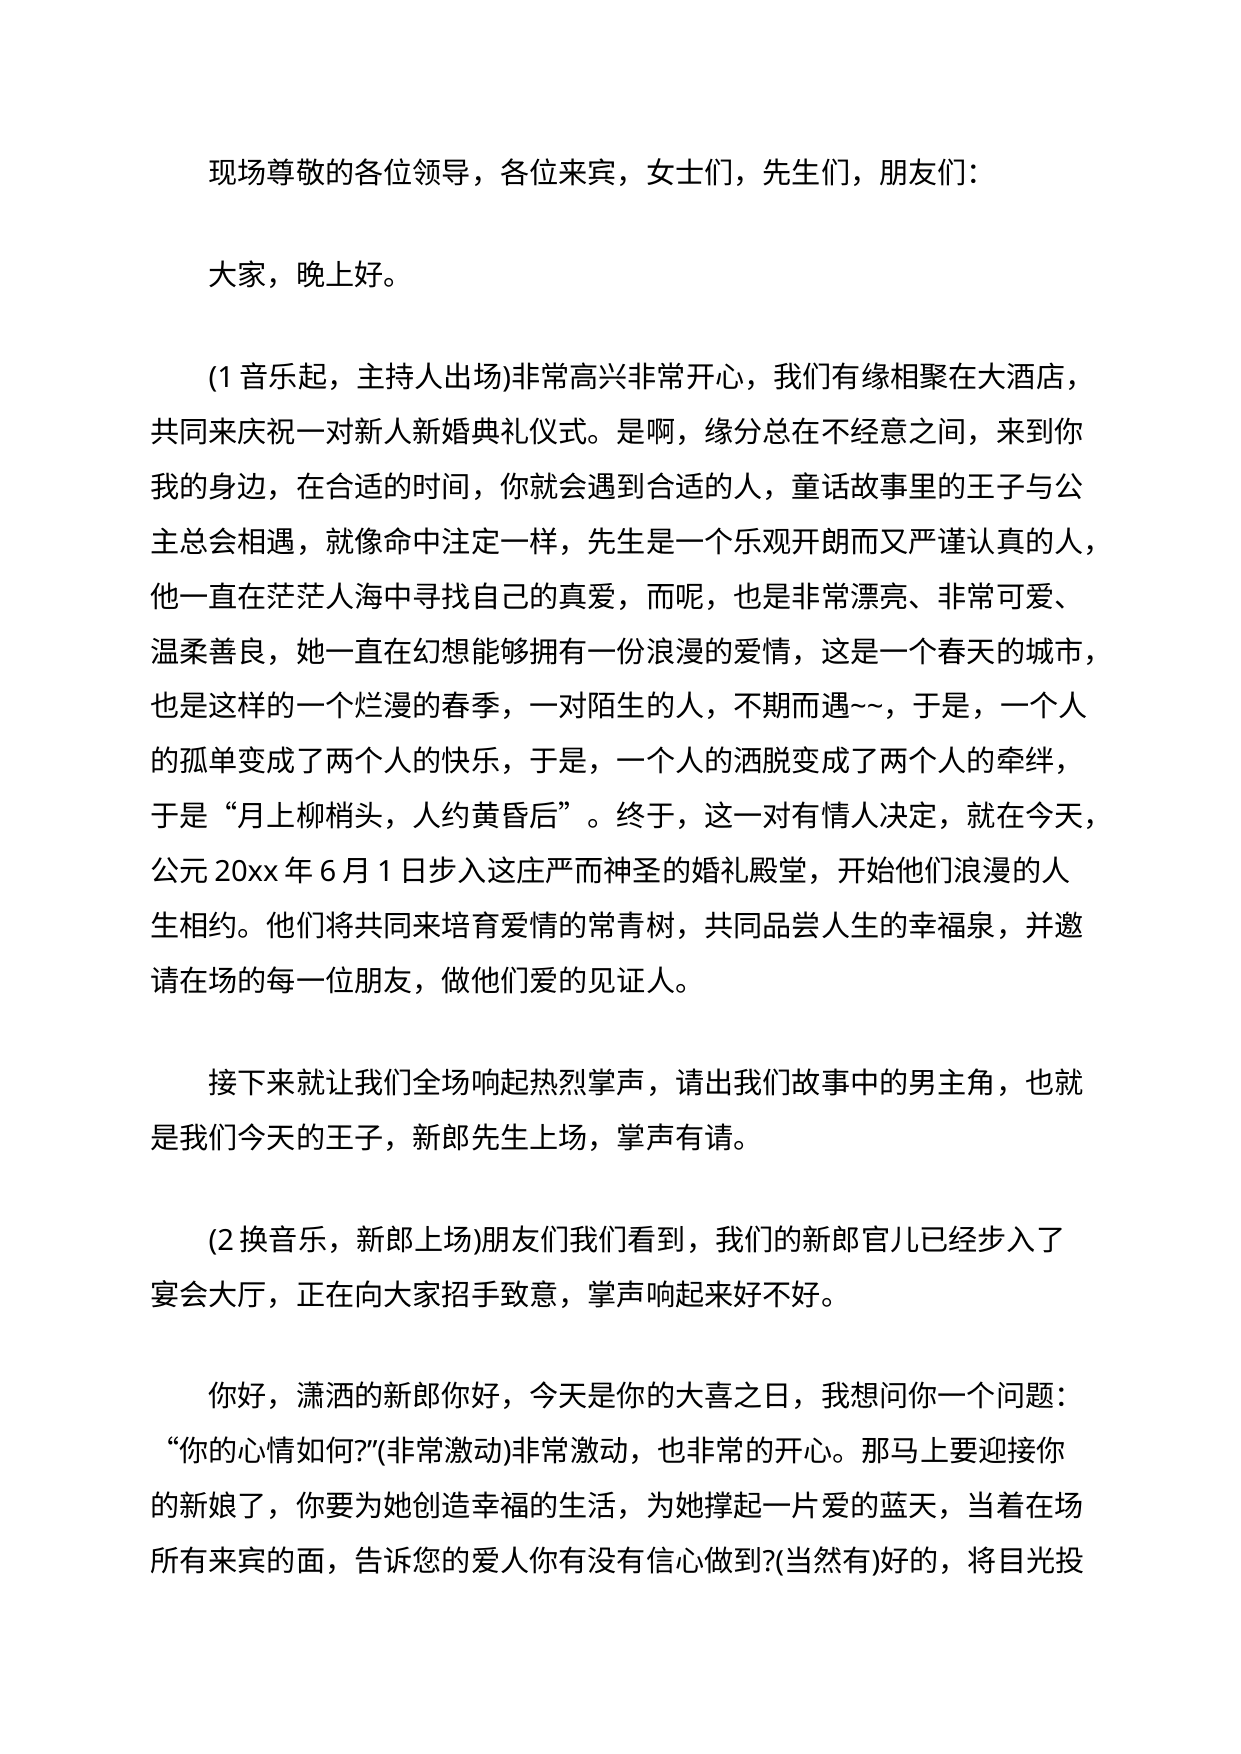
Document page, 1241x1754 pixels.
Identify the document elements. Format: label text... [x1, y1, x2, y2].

text 现场尊敬的各位领导，各位来宾，女士们，先生们，朋友们： [150, 150, 1090, 192]
text 大家，晚上好。 [150, 252, 1090, 294]
text (1音乐起，主持人出场)非常高兴非常开心，我们有缘相聚在大酒店，共同来庆祝一对新人新婚典礼仪式。是啊，缘分总在不经意之间，来到你我的身边，在合适的时间，你就会遇到合适的人，童话故事里的王子与公主总会相遇，就像命中注定一样，先生是一个乐观开朗而又严谨认真的人，他一直在茫茫人海中寻找自己的真爱，而呢，也是非常漂亮、非常可爱、温柔善良，她一直在幻想能够拥有一份浪漫的爱情，这是一个春天的城市，也是这样的一个烂漫的春季，一对陌生的人，不期而遇~~，于是，一个人的孤单变成了两个人的快乐，于是，一个人的洒脱变成了两个人的牵绊，于是“月上柳梢头，人约黄昏后”。终于，这一对有情人决定，就在今天，公元20xx年6月1日步入这庄严而神圣的婚礼殿堂，开始他们浪漫的人生相约。他们将共同来培育爱情的常青树，共同品尝人生的幸福泉，并邀请在场的每一位朋友，做他们爱的见证人。 [150, 353, 1090, 1000]
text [150, 1373, 1090, 1580]
text 接下来就让我们全场响起热烈掌声，请出我们故事中的男主角，也就是我们今天的王子，新郎先生上场，掌声有请。 [150, 1059, 1090, 1157]
text (2换音乐，新郎上场)朋友们我们看到，我们的新郎官儿已经步入了宴会大厅，正在向大家招手致意，掌声响起来好不好。 [150, 1216, 1090, 1313]
